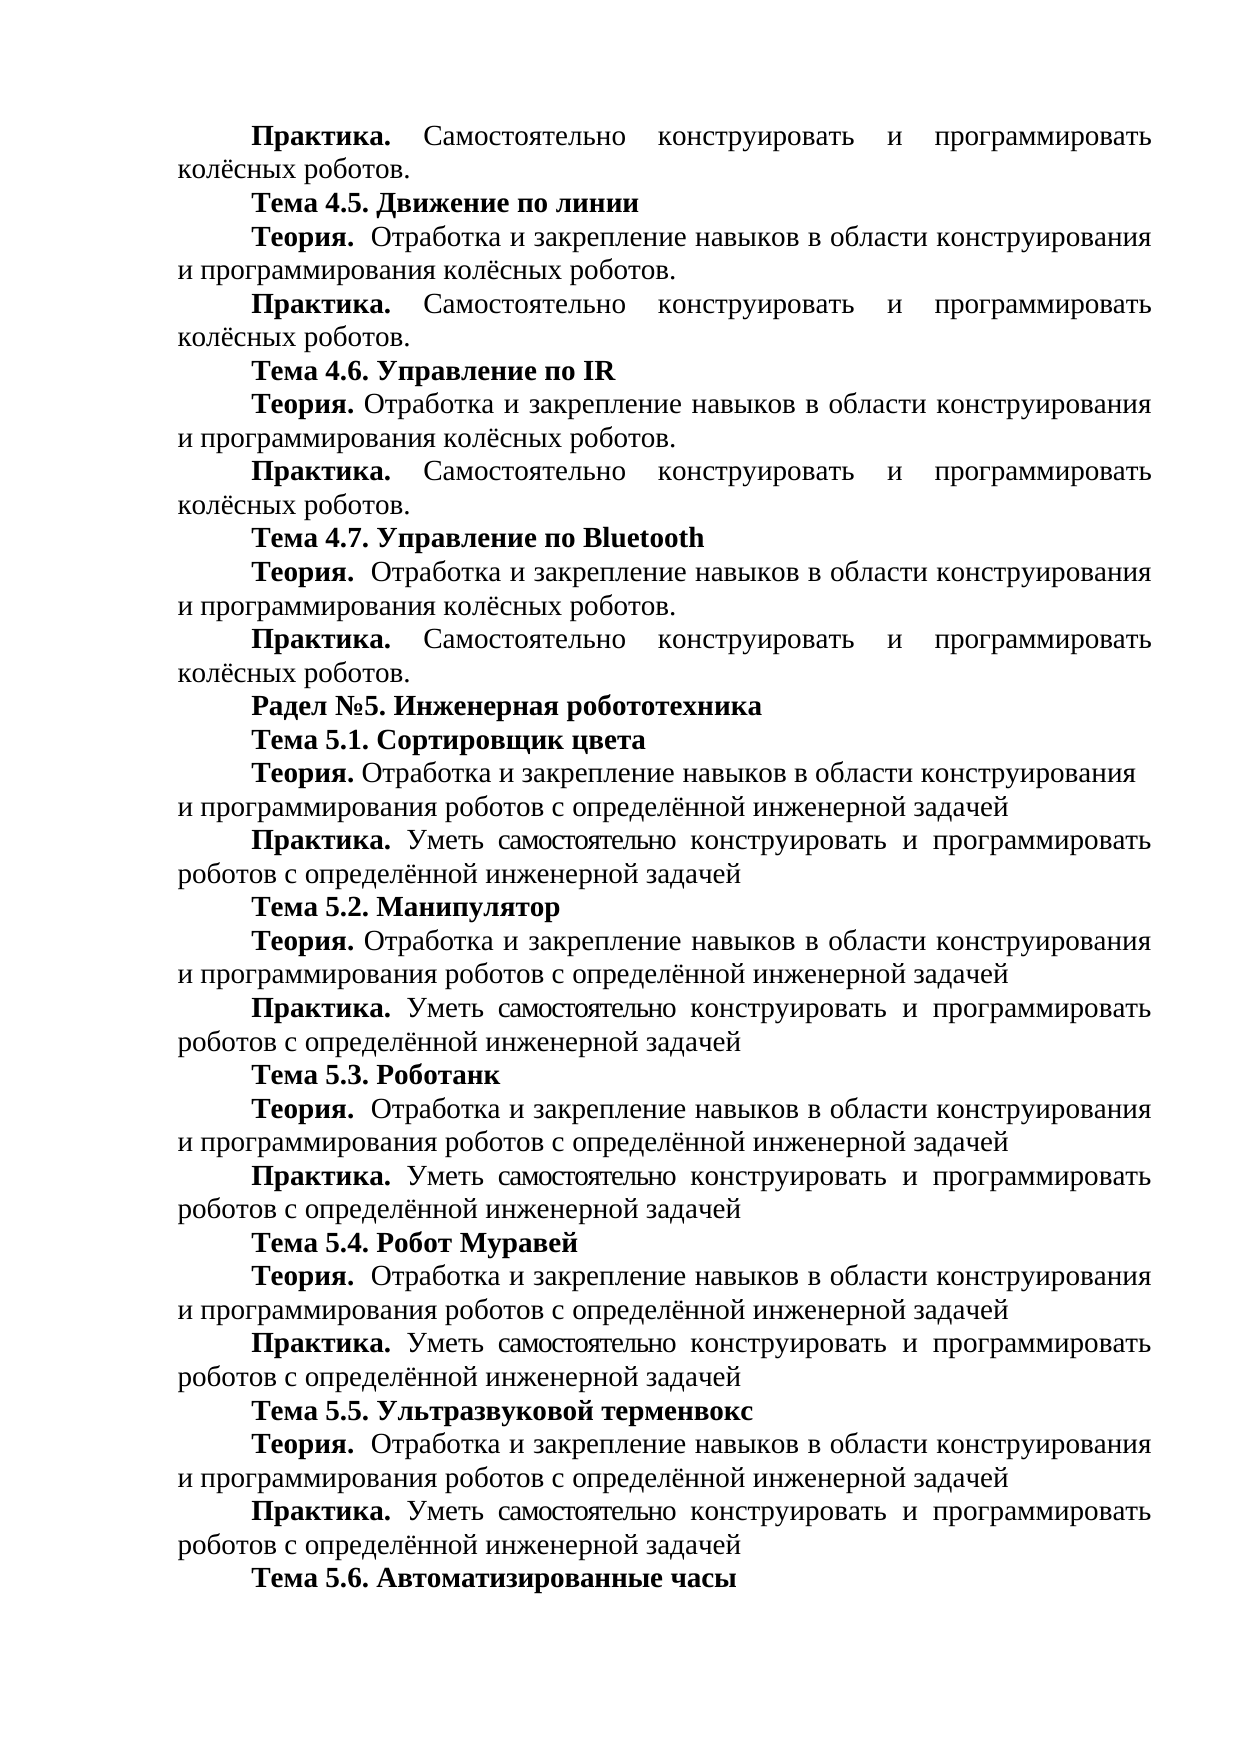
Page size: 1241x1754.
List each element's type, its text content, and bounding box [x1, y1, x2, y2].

text Практика. Уметь самостоятельно конструировать и программировать роботов с определённой инженерной задачей [177, 822, 1152, 889]
text Практика. Самостоятельно конструировать и программировать колёсных роботов. [177, 286, 1152, 353]
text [177, 118, 1152, 185]
text Теория. Отработка и закрепление навыков в области конструирования и программирования колёсных роботов. [177, 554, 1152, 621]
text Теория. Отработка и закрепление навыков в области конструирования и программирования роботов с определённой инженерной задачей [177, 755, 1152, 822]
text Практика. Самостоятельно конструировать и программировать колёсных роботов. [177, 621, 1152, 688]
text Теория. Отработка и закрепление навыков в области конструирования и программирования роботов с определённой инженерной задачей [177, 1091, 1152, 1158]
text Тема 5.6. Автоматизированные часы [177, 1560, 1152, 1594]
text Тема 5.1. Сортировщик цвета [177, 722, 1152, 755]
text Теория. Отработка и закрепление навыков в области конструирования и программирования роботов с определённой инженерной задачей [177, 923, 1152, 990]
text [177, 1426, 1152, 1493]
text Тема 5.5. Ультразвуковой терменвокс [177, 1393, 1152, 1426]
text Практика. Уметь самостоятельно конструировать и программировать роботов с определённой инженерной задачей [177, 990, 1152, 1057]
text Тема 4.5. Движение по линии [177, 185, 1152, 219]
text Тема 5.3. Роботанк [177, 1057, 1152, 1091]
text Теория. Отработка и закрепление навыков в области конструирования и программирования колёсных роботов. [177, 386, 1152, 453]
text Практика. Самостоятельно конструировать и программировать колёсных роботов. [177, 453, 1152, 521]
text Тема 4.7. Управление по Bluetooth [177, 521, 1152, 554]
text Радел №5. Инженерная робототехника [177, 688, 1152, 722]
text Теория. Отработка и закрепление навыков в области конструирования и программирования роботов с определённой инженерной задачей [177, 1258, 1152, 1326]
text Тема 5.2. Манипулятор [177, 889, 1152, 923]
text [177, 219, 1152, 286]
text Практика. Уметь самостоятельно конструировать и программировать роботов с определённой инженерной задачей [177, 1158, 1152, 1225]
text Тема 4.6. Управление по IR [177, 353, 1152, 386]
text Практика. Уметь самостоятельно конструировать и программировать роботов с определённой инженерной задачей [177, 1326, 1152, 1393]
text Тема 5.4. Робот Муравей [177, 1225, 1152, 1258]
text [177, 1493, 1152, 1560]
